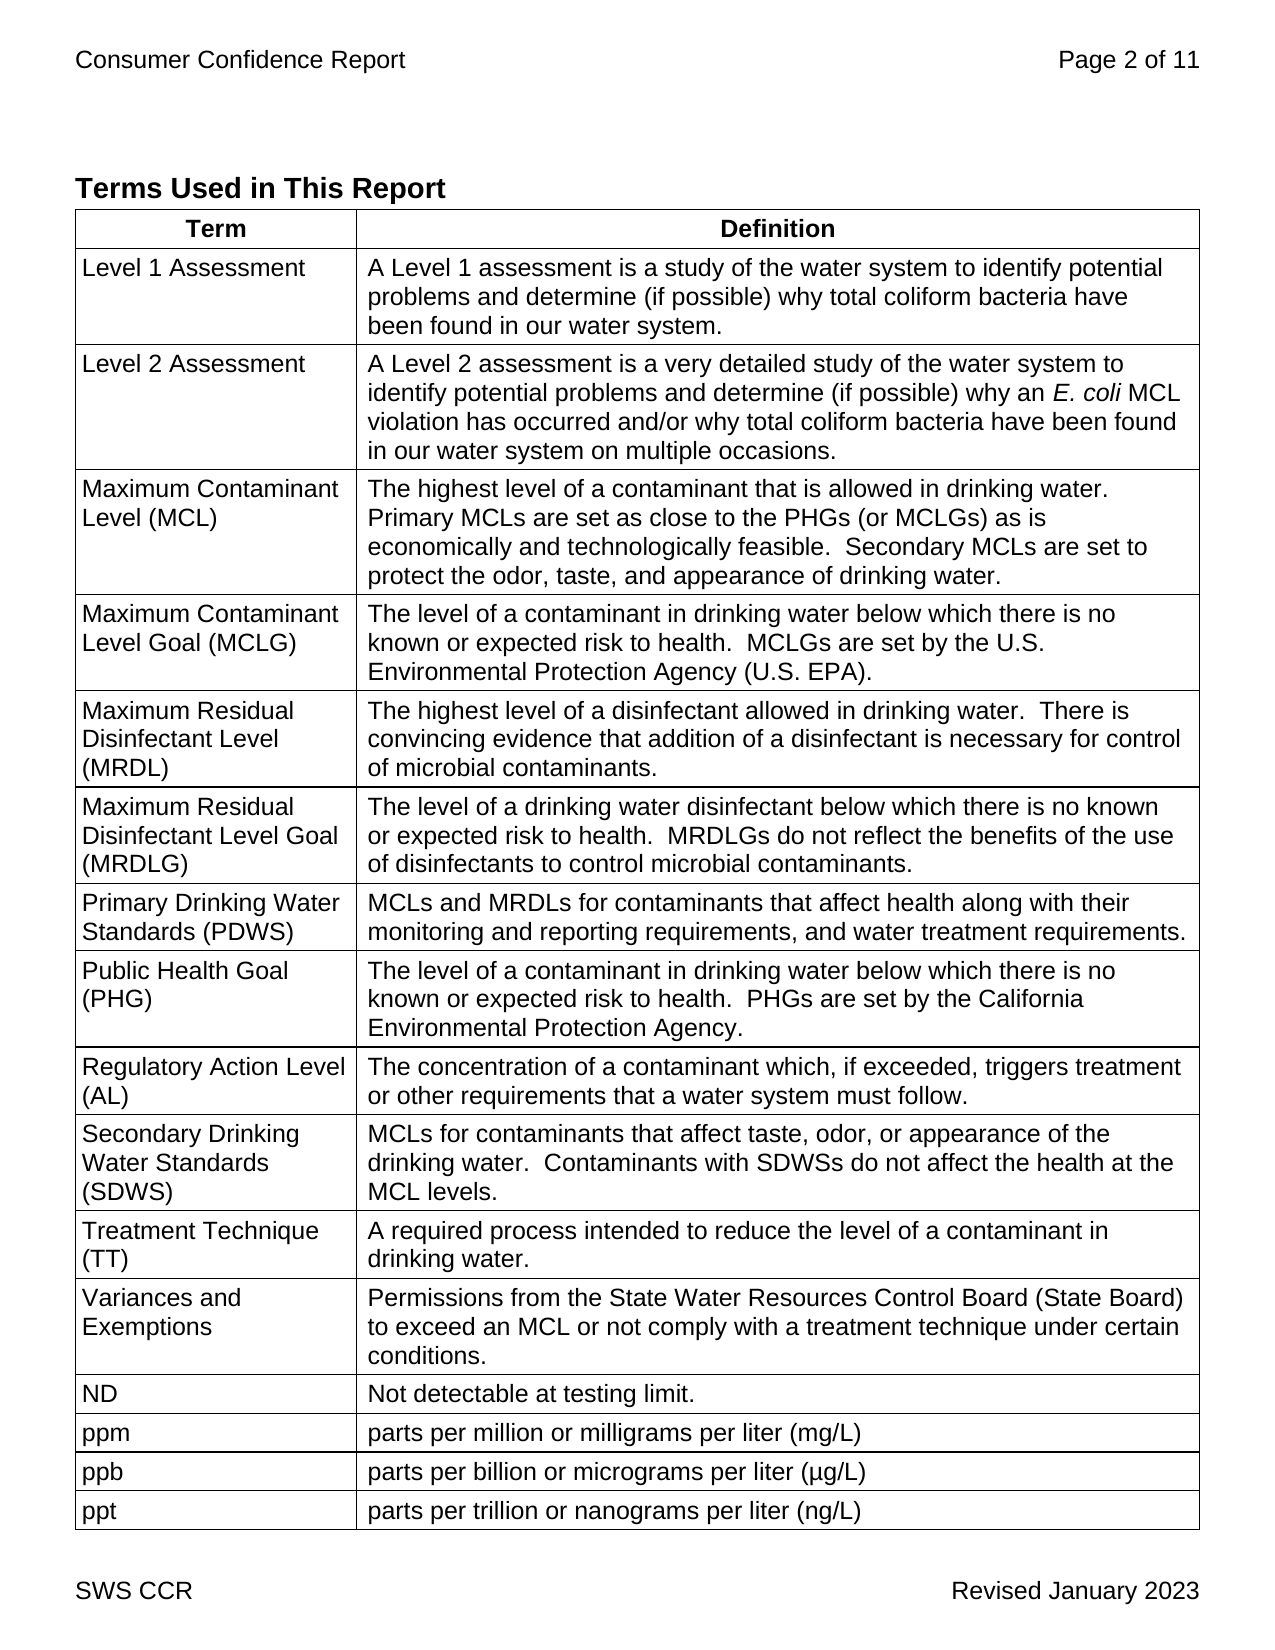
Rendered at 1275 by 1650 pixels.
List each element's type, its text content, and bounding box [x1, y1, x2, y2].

table_cell Level 1 Assessment [76, 249, 356, 344]
table_cell Not detectable at testing limit. [357, 1375, 1199, 1413]
table_header Term [76, 210, 356, 248]
table_cell Maximum Residual Disinfectant Level (MRDL) [76, 691, 356, 786]
table_cell The concentration of a contaminant which, if exceeded, triggers treatment or other requirements that a water system must follow. [357, 1048, 1199, 1114]
table_cell Permissions from the State Water Resources Control Board (State Board) to exceed an MCL or not comply with a treatment technique under certain conditions. [357, 1279, 1199, 1374]
table_cell parts per trillion or nanograms per liter (ng/L) [357, 1491, 1199, 1529]
table_cell The highest level of a disinfectant allowed in drinking water. There is convincing evidence that addition of a disinfectant is necessary for control of microbial contaminants. [357, 691, 1199, 786]
table_cell ppb [76, 1453, 356, 1490]
table_cell The highest level of a contaminant that is allowed in drinking water. Primary MCLs are set as close to the PHGs (or MCLGs) as is economically and technologically feasible. Secondary MCLs are set to protect the odor, taste, and appearance of drinking water. [357, 470, 1199, 594]
table_cell Regulatory Action Level (AL) [76, 1048, 356, 1114]
table_header Definition [357, 210, 1199, 248]
table_cell A Level 2 assessment is a very detailed study of the water system to identify potential problems and determine (if possible) why an E. coli MCL violation has occurred and/or why total coliform bacteria have been found in our water system on multiple occasions. [357, 345, 1199, 469]
table_cell MCLs for contaminants that affect taste, odor, or appearance of the drinking water. Contaminants with SDWSs do not affect the health at the MCL levels. [357, 1115, 1199, 1210]
table_cell Level 2 Assessment [76, 345, 356, 469]
table_cell The level of a drinking water disinfectant below which there is no known or expected risk to health. MRDLGs do not reflect the benefits of the use of disinfectants to control microbial contaminants. [357, 788, 1199, 883]
table_cell parts per billion or micrograms per liter (µg/L) [357, 1453, 1199, 1490]
table_cell Primary Drinking Water Standards (PDWS) [76, 884, 356, 950]
table_cell The level of a contaminant in drinking water below which there is no known or expected risk to health. MCLGs are set by the U.S. Environmental Protection Agency (U.S. EPA). [357, 595, 1199, 690]
table_cell parts per million or milligrams per liter (mg/L) [357, 1414, 1199, 1451]
table_cell ND [76, 1375, 356, 1413]
table_cell A Level 1 assessment is a study of the water system to identify potential problems and determine (if possible) why total coliform bacteria have been found in our water system. [357, 249, 1199, 344]
table_cell ppt [76, 1491, 356, 1529]
table_cell MCLs and MRDLs for contaminants that affect health along with their monitoring and reporting requirements, and water treatment requirements. [357, 884, 1199, 950]
table_cell A required process intended to reduce the level of a contaminant in drinking water. [357, 1211, 1199, 1278]
table_cell Treatment Technique (TT) [76, 1211, 356, 1278]
table_cell Maximum Residual Disinfectant Level Goal (MRDLG) [76, 788, 356, 883]
subtitle Terms Used in This Report [75, 171, 1200, 205]
table_cell Secondary Drinking Water Standards (SDWS) [76, 1115, 356, 1210]
table_cell ppm [76, 1414, 356, 1451]
table_cell Public Health Goal (PHG) [76, 951, 356, 1046]
table_cell Variances and Exemptions [76, 1279, 356, 1374]
table_cell Maximum Contaminant Level Goal (MCLG) [76, 595, 356, 690]
table_cell Maximum Contaminant Level (MCL) [76, 470, 356, 594]
table_cell The level of a contaminant in drinking water below which there is no known or expected risk to health. PHGs are set by the California Environmental Protection Agency. [357, 951, 1199, 1046]
